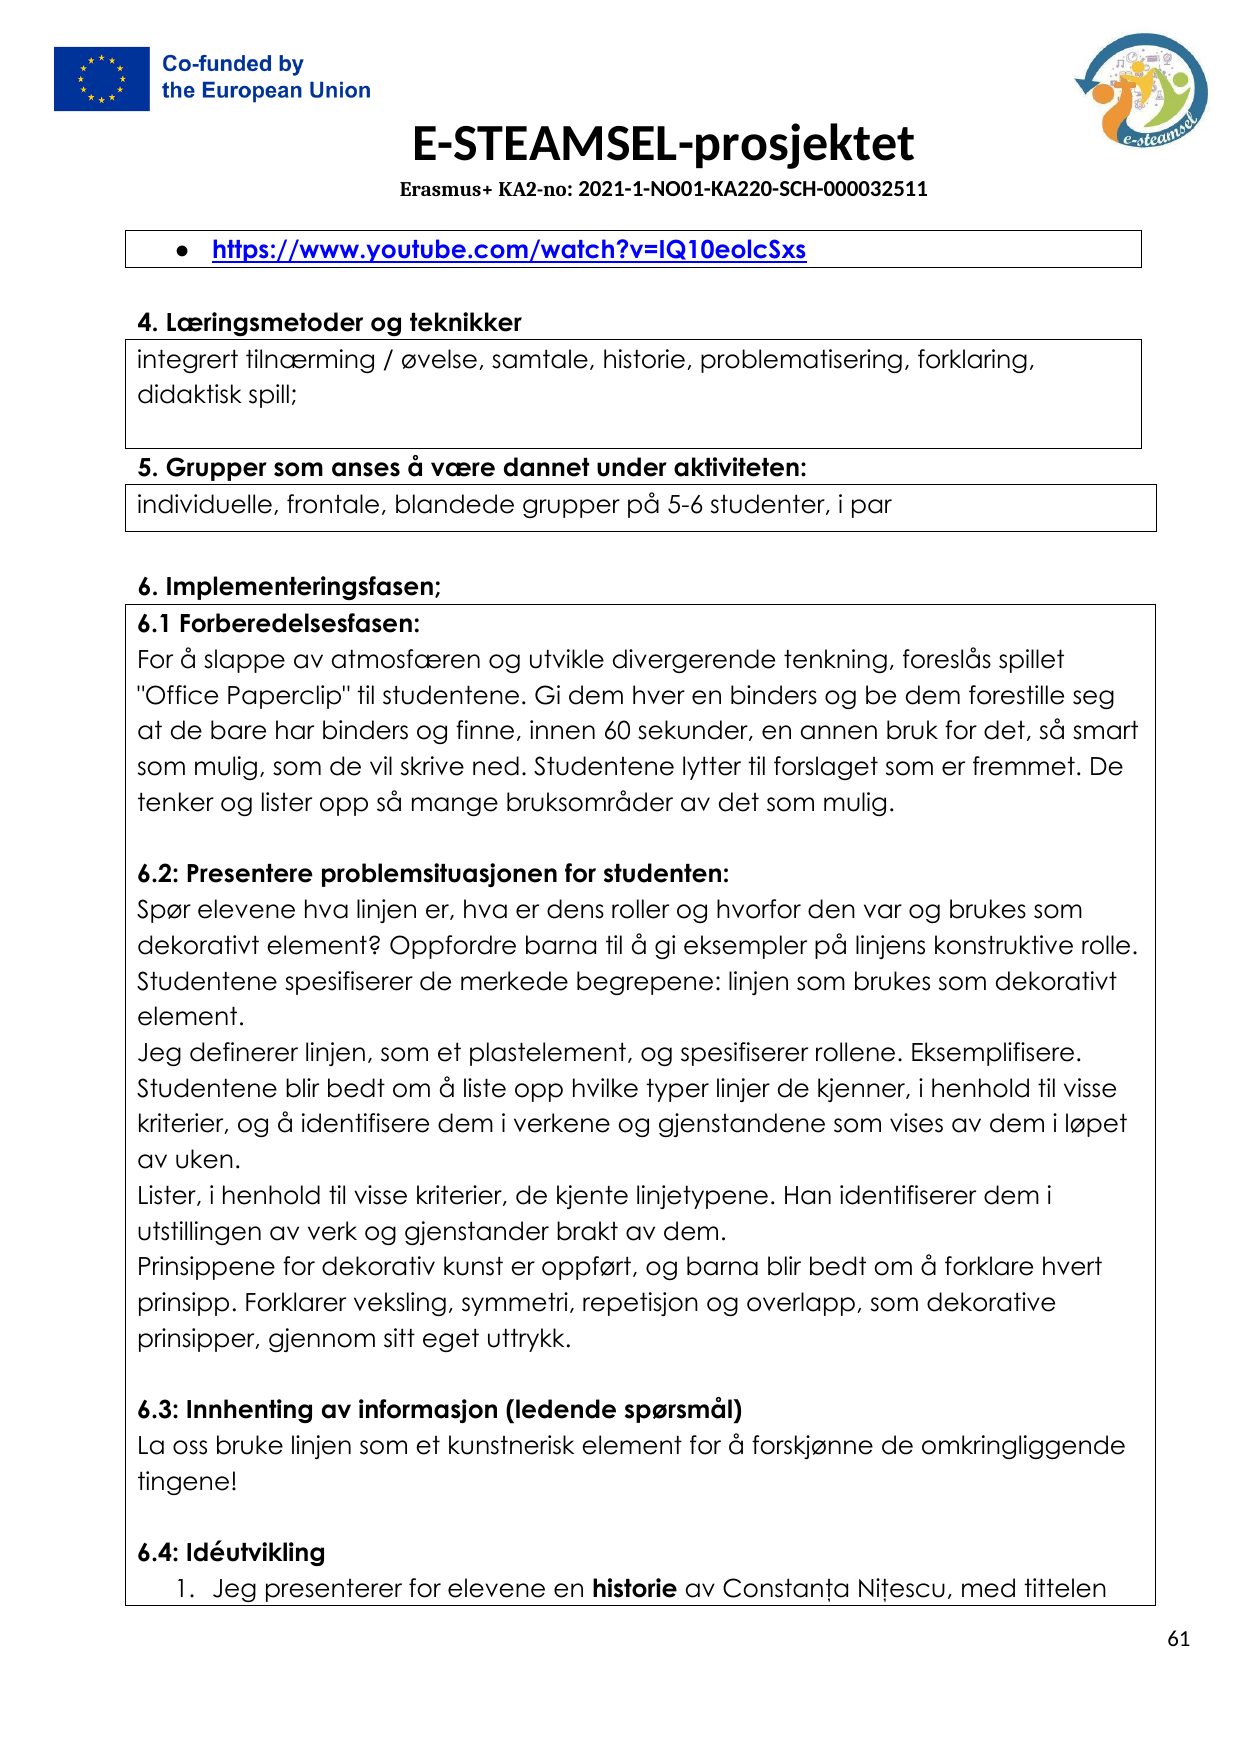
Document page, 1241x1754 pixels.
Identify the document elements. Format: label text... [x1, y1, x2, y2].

picture [48, 42, 383, 117]
table_header integrert tilnærming / øvelse, samtale, historie, problematisering, forklaring, didaktisk spill; [126, 340, 1141, 447]
text 6. Implementeringsfasen; [137, 532, 1190, 603]
text 5. Grupper som anses å være dannet under aktiviteten: [137, 448, 1190, 484]
picture [1064, 0, 1219, 185]
table_header individuelle, frontale, blandede grupper på 5-6 studenter, i par [126, 485, 1156, 531]
text 4. Læringsmetoder og teknikker [137, 303, 1190, 339]
